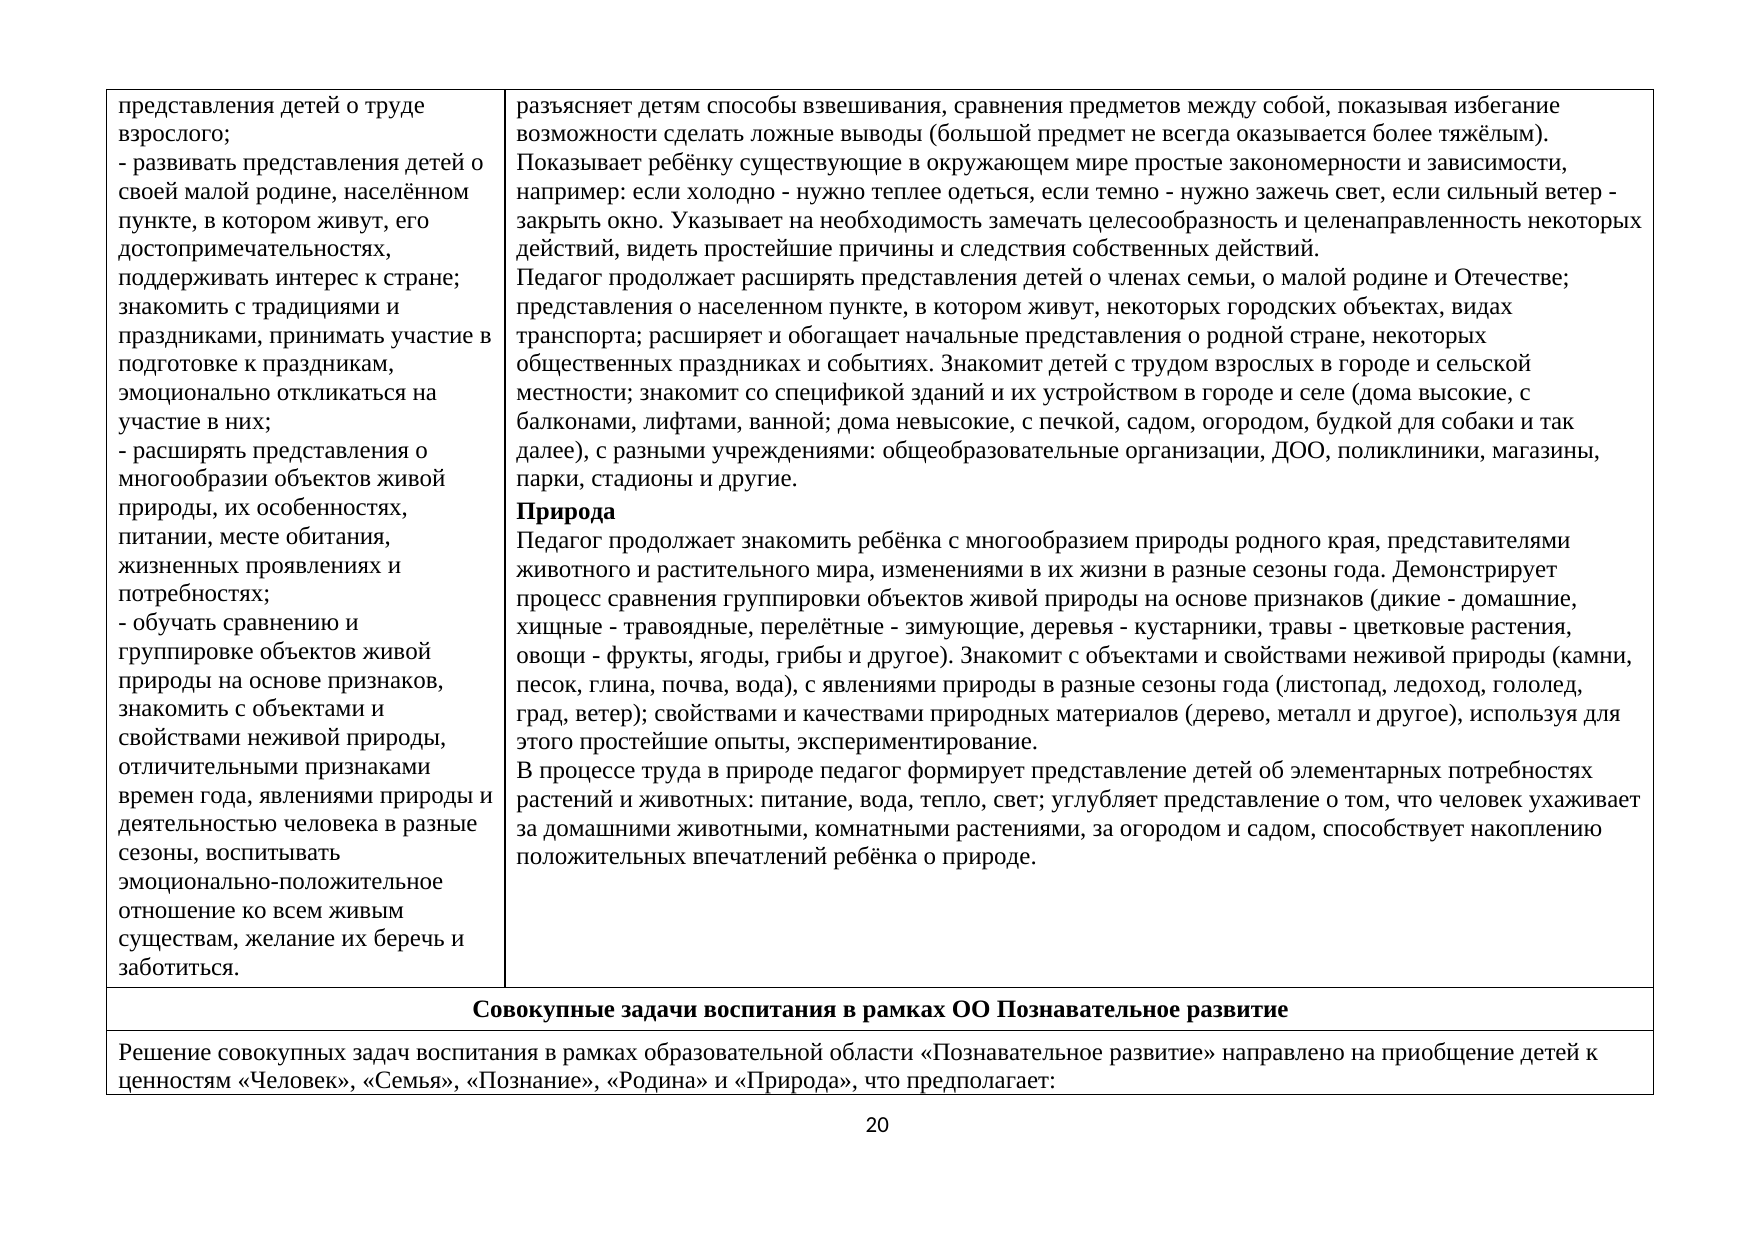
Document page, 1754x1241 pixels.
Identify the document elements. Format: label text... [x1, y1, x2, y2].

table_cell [107, 90, 504, 987]
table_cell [506, 90, 1653, 987]
table_cell Совокупные задачи воспитания в рамках ОО Познавательное развитие [107, 988, 1653, 1029]
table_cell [107, 1031, 1653, 1094]
